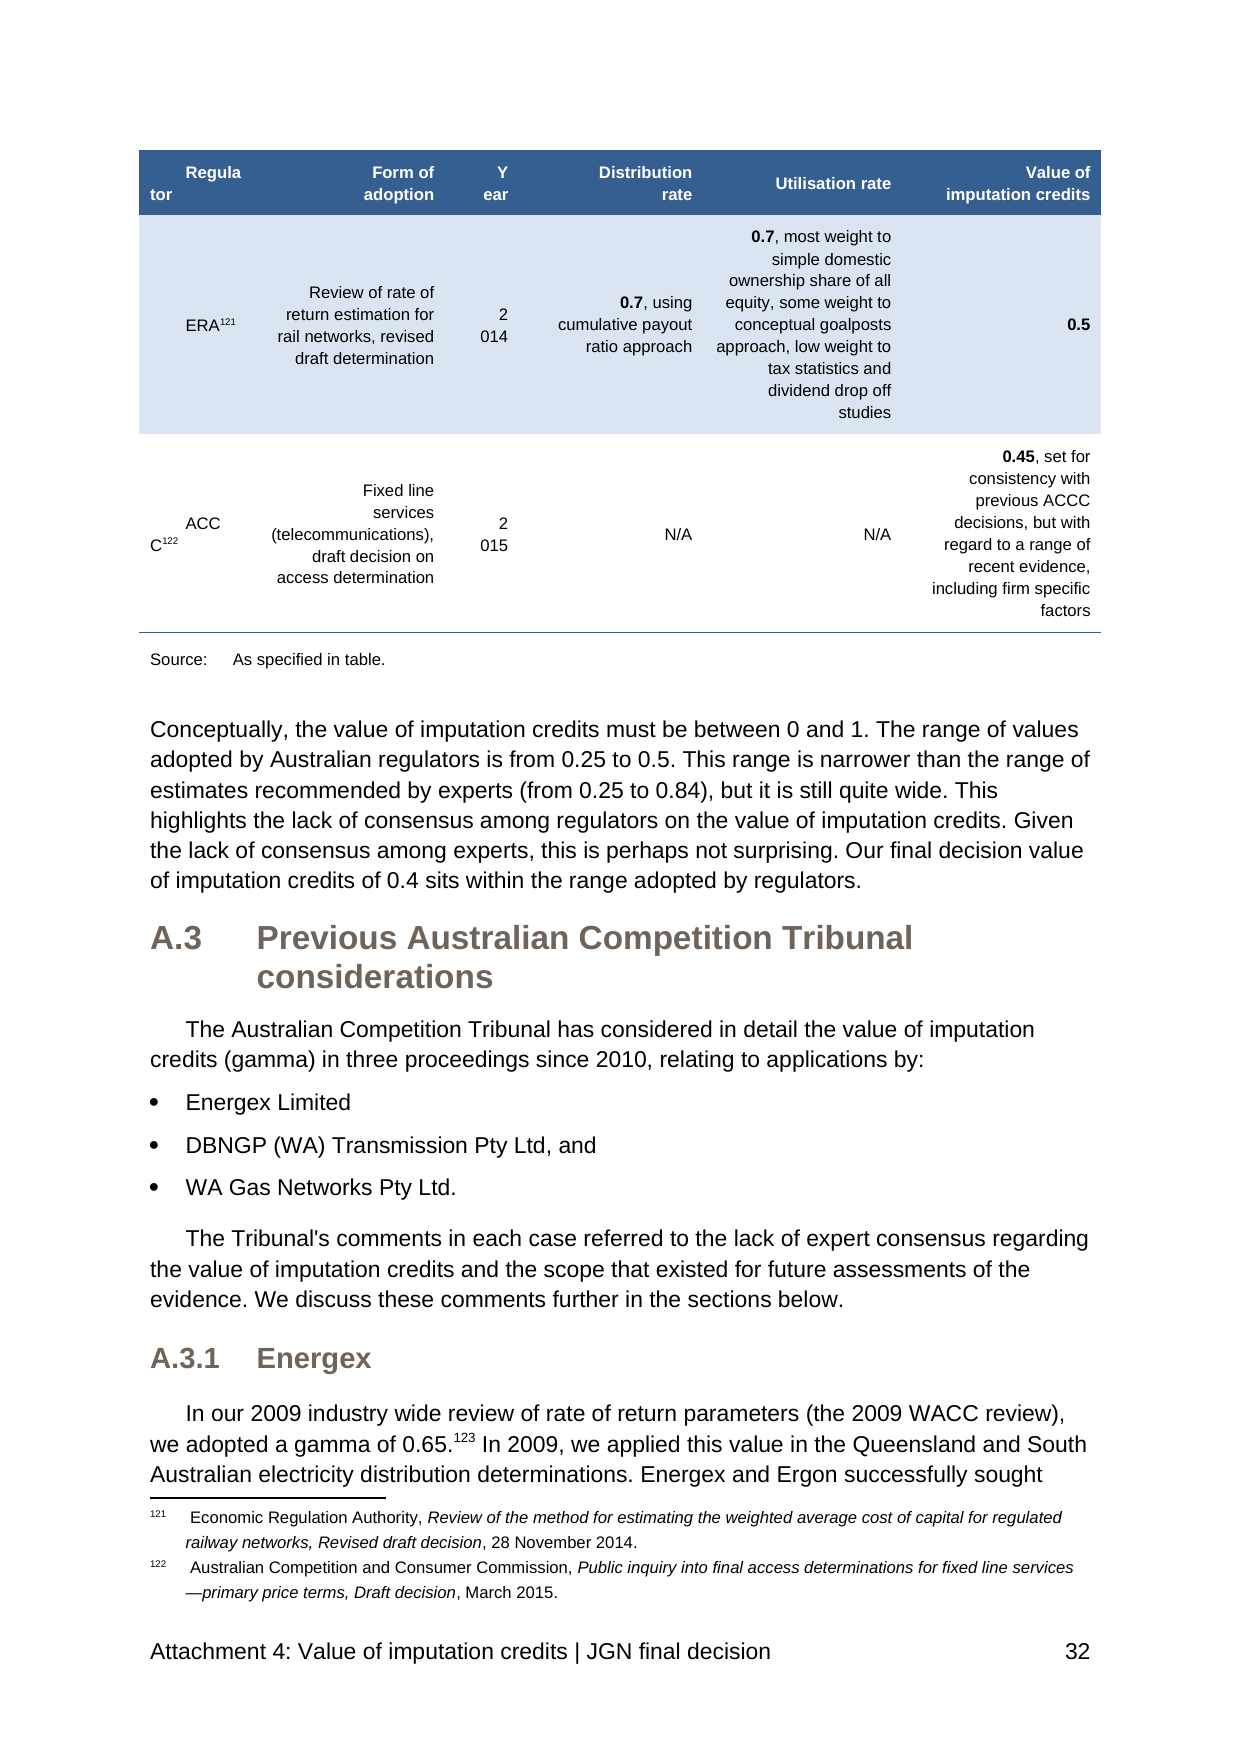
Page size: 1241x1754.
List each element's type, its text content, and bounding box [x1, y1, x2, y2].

subtitle Energex [150, 1341, 1090, 1374]
table_header Form of adoption [253, 150, 445, 215]
list WA Gas Networks Pty Ltd. [150, 1174, 1090, 1201]
text Conceptually, the value of imputation credits must be between 0 and 1. The range of values adopted by Australian regulators is from 0.25 to 0.5. This range is narrower than the range of estimates recommended by experts (from 0.25 to 0.84), but it is still quite wide. This highlights the lack of consensus among regulators on the value of imputation credits. Given the lack of consensus among experts, this is perhaps not surprising. Our final decision value of imputation credits of 0.4 sits within the range adopted by regulators. [150, 716, 1090, 893]
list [150, 1400, 1090, 1487]
list The Australian Competition Tribunal has considered in detail the value of imputation credits (gamma) in three proceedings since 2010, relating to applications by: [150, 1016, 1090, 1072]
table_header Value of imputation credits [902, 150, 1101, 215]
table_cell Fixed line services (telecommunications), draft decision on access determination [253, 435, 445, 632]
table_header Year [445, 150, 519, 215]
table_cell ERA [139, 215, 253, 434]
table_header Utilisation rate [703, 150, 902, 215]
table_cell 0.45, set for consistency with previous ACCC decisions, but with regard to a range of recent evidence, including firm specific factors [902, 435, 1101, 632]
list Energex Limited [150, 1089, 1090, 1115]
table_cell ACCC [139, 435, 253, 632]
table_cell 2014 [445, 215, 519, 434]
table_cell N/A [703, 435, 902, 632]
table_cell N/A [519, 435, 703, 632]
text Source: As specified in table. [150, 650, 1090, 669]
table_cell 0.5 [902, 215, 1101, 434]
table_cell Review of rate of return estimation for rail networks, revised draft determination [253, 215, 445, 434]
subtitle Previous Australian Competition Tribunal considerations [150, 918, 1090, 995]
list The Tribunal's comments in each case referred to the lack of expert consensus regarding the value of imputation credits and the scope that existed for future assessments of the evidence. We discuss these comments further in the sections below. [150, 1225, 1090, 1312]
table_header Distribution rate [519, 150, 703, 215]
table_cell 0.7, most weight to simple domestic ownership share of all equity, some weight to conceptual goalposts approach, low weight to tax statistics and dividend drop off studies [703, 215, 902, 434]
table_cell 0.7, using cumulative payout ratio approach [519, 215, 703, 434]
table_cell 2015 [445, 435, 519, 632]
table_header Regulator [139, 150, 253, 215]
list DBNGP (WA) Transmission Pty Ltd, and [150, 1132, 1090, 1158]
